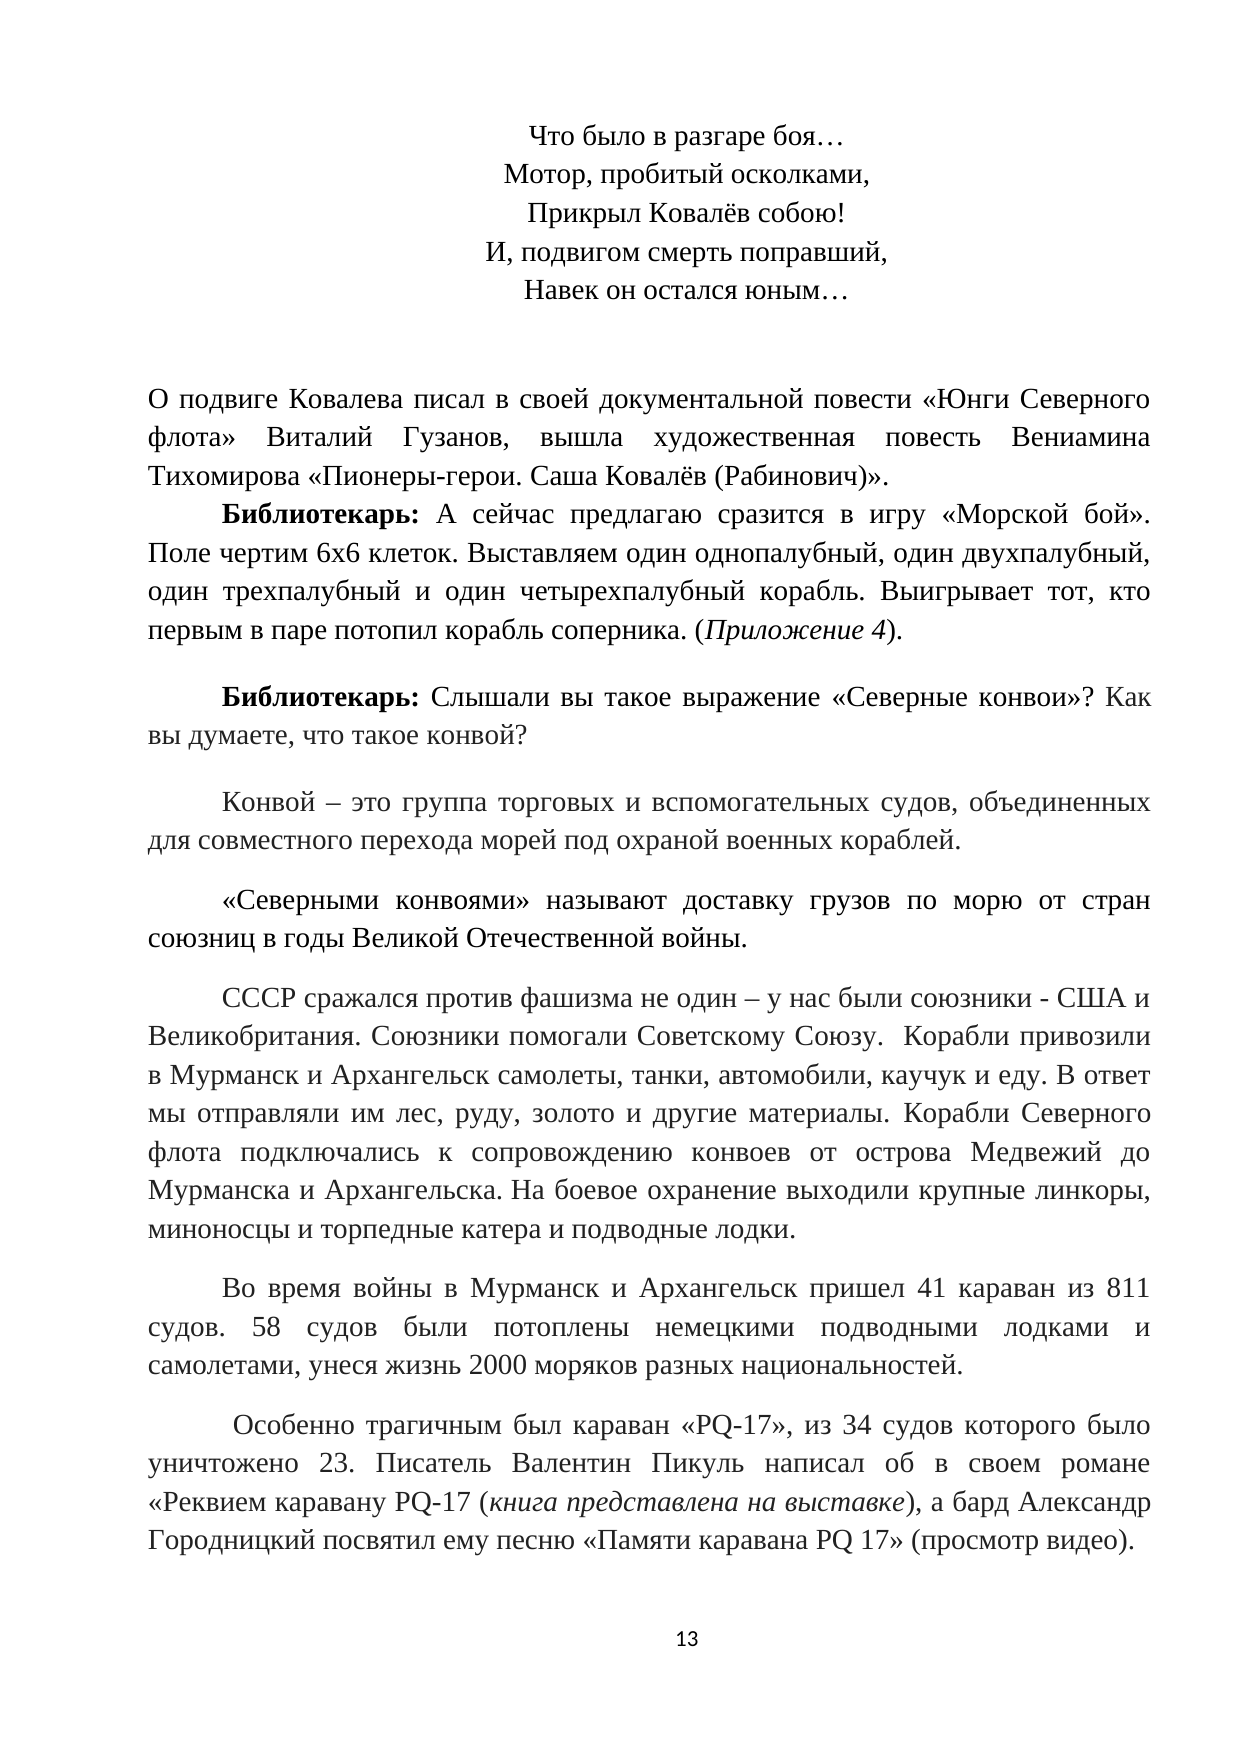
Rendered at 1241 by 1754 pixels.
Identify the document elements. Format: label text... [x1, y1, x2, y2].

text Мотор, пробитый осколками, [148, 157, 1152, 190]
text «Северными конвоями» называют доставку грузов по морю от стран союзниц в годы Великой Отечественной войны. [148, 882, 1152, 954]
text О подвиге Ковалева писал в своей документальной повести «Юнги Северного флота» Виталий Гузанов, вышла художественная повесть Вениамина Тихомирова «Пионеры-герои. Саша Ковалёв (Рабинович)». [148, 342, 1152, 491]
text СССР сражался против фашизма не один – у нас были союзники - США и Великобритания. Союзники помогали Советскому Союзу. Корабли привозили в Мурманск и Архангельск самолеты, танки, автомобили, каучук и еду. В ответ мы отправляли им лес, руду, золото и другие материалы. Корабли Северного флота подключались к сопровождению конвоев от острова Медвежий до Мурманска и Архангельска. На боевое охранение выходили крупные линкоры, миноносцы и торпедные катера и подводные лодки. [148, 1206, 1152, 1244]
text Навек он остался юным… [148, 272, 1152, 338]
text Во время войны в Мурманск и Архангельск пришел 41 караван из 811 судов. 58 судов были потоплены немецкими подводными лодками и самолетами, унеся жизнь 2000 моряков разных национальностей. [148, 1270, 1152, 1381]
text Конвой – это группа торговых и вспомогательных судов, объединенных для совместного перехода морей под охраной военных кораблей. [148, 784, 1152, 856]
text Библиотекарь: А сейчас предлагаю сразится в игру «Морской бой». Поле чертим 6х6 клеток. Выставляем один однопалубный, один двухпалубный, один трехпалубный и один четырехпалубный корабль. Выигрывает тот, кто первым в паре потопил корабль соперника. (Приложение 4). [148, 496, 1152, 646]
text Что было в разгаре боя… [148, 118, 1152, 152]
text Библиотекарь: Слышали вы такое выражение «Северные конвои»? Как вы думаете, что такое конвой? [148, 679, 1152, 751]
text СССР сражался против фашизма не один – у нас были союзники - США и Великобритания. Союзники помогали Советскому Союзу. Корабли привозили в Мурманск и Архангельск самолеты, танки, автомобили, каучук и еду. В ответ мы отправляли им лес, руду, золото и другие материалы. Корабли Северного флота подключались к сопровождению конвоев от острова Медвежий до Мурманска и Архангельска. На боевое охранение выходили крупные линкоры, миноносцы и торпедные катера и подводные лодки. [148, 980, 1152, 1134]
text Прикрыл Ковалёв собою! [148, 195, 1152, 229]
text Особенно трагичным был караван «PQ-17», из 34 судов которого было уничтожено 23. Писатель Валентин Пикуль написал об в своем романе «Реквием каравану PQ-17 (книга представлена на выставке), а бард Александр Городницкий посвятил ему песню «Памяти каравана PQ 17» (просмотр видео). [148, 1407, 1152, 1556]
text И, подвигом смерть поправший, [148, 234, 1152, 267]
